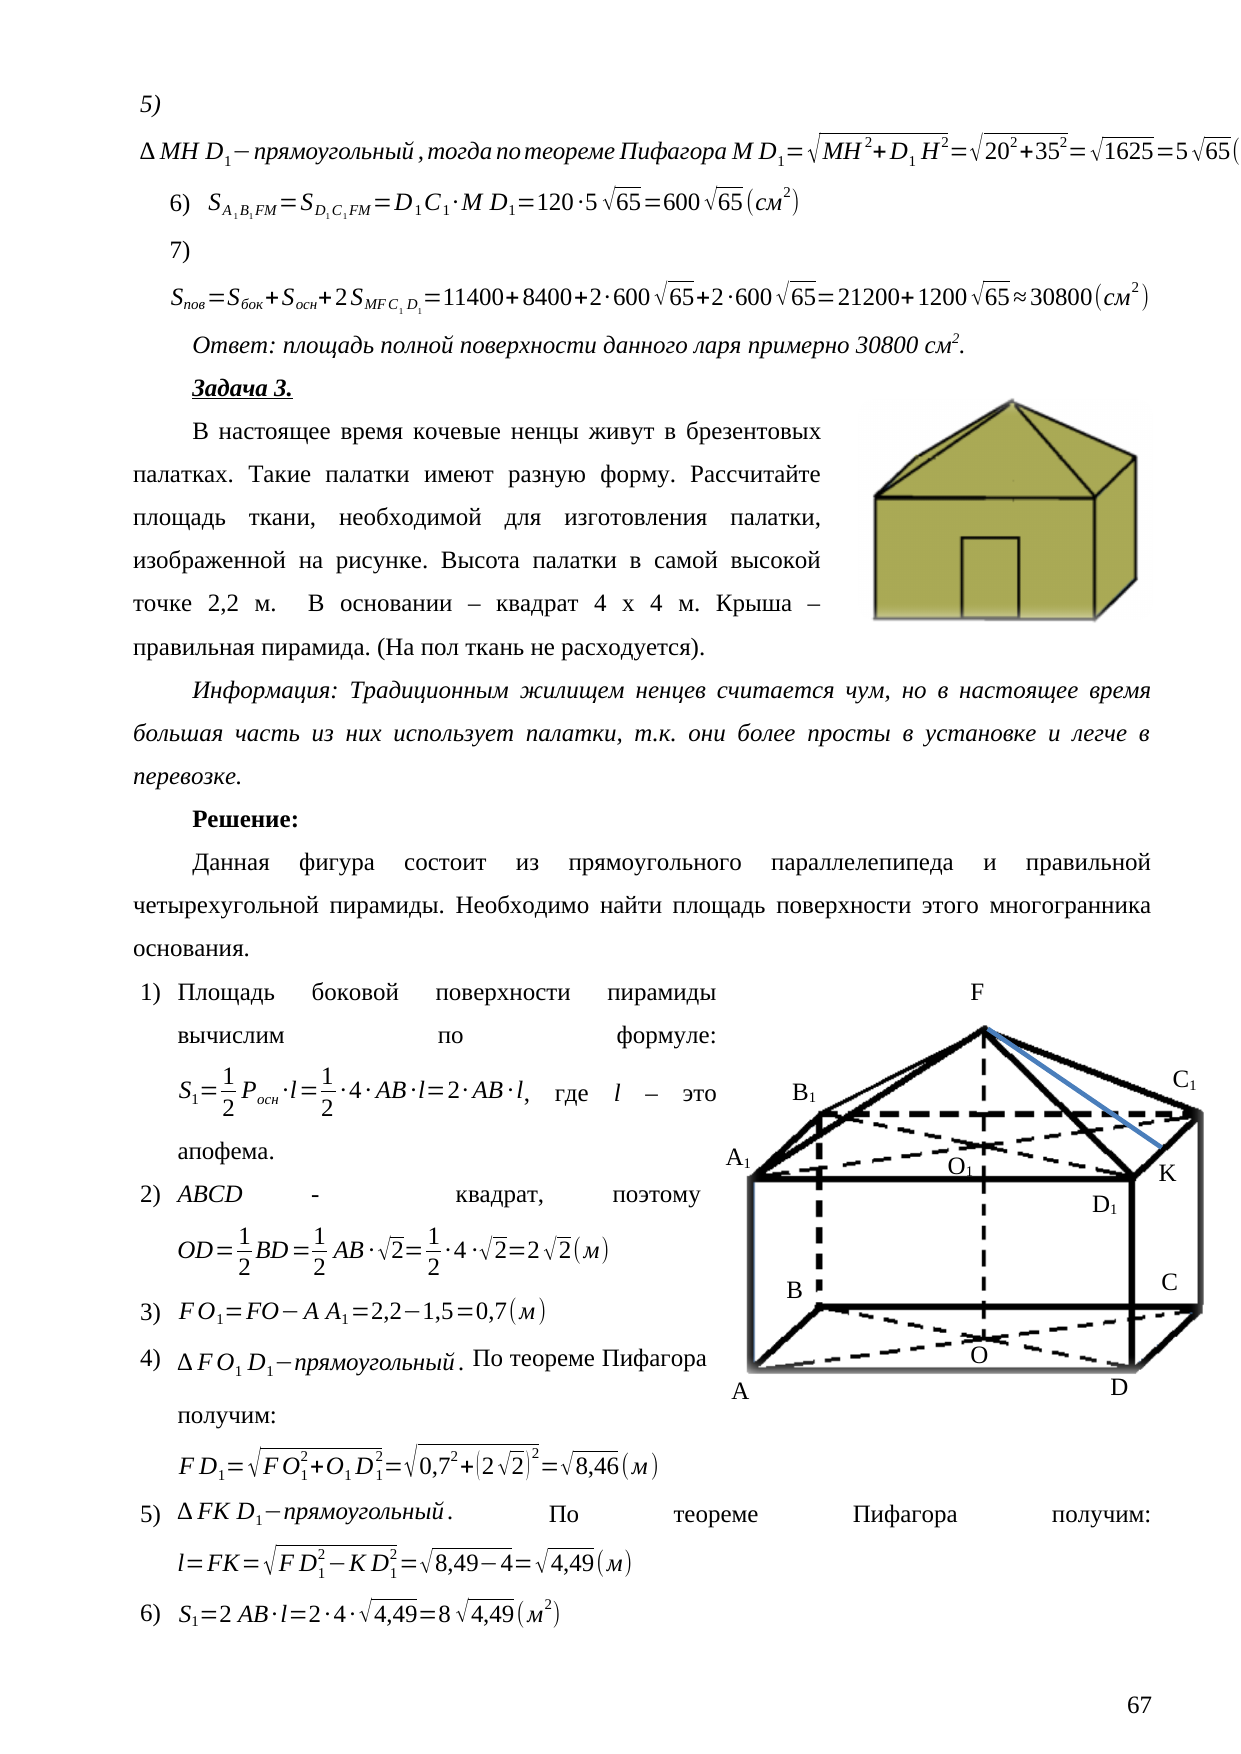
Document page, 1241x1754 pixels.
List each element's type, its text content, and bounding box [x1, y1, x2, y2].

list По теореме Пифагора получим: [140, 1498, 1152, 1581]
picture [870, 410, 1141, 416]
text Ответ: площадь полной поверхности данного ларя примерно 30800 см2. [133, 330, 1152, 358]
text Информация: Традиционным жилищем ненцев считается чум, но в настоящее время большая часть из них использует палатки, т.к. они более просты в установке и легче в перевозке. [133, 675, 1152, 790]
list Площадь боковой поверхности пирамиды вычислим по формуле: , где l – это апофема. [140, 977, 1152, 1165]
text Данная фигура состоит из прямоугольного параллелепипеда и правильной четырехугольной пирамиды. Необходимо найти площадь поверхности этого многогранника основания. [133, 847, 1152, 962]
text В настоящее время кочевые ненцы живут в брезентовых палатках. Такие палатки имеют разную форму. Рассчитайте площадь ткани, необходимой для изготовления палатки, изображенной на рисунке. Высота палатки в самой высокой точке 2,2 м. В основании – квадрат 4 х 4 м. Крыша – правильная пирамида. (На пол ткань не расходуется). [133, 416, 1152, 660]
list По теореме Пифагора получим: [140, 1342, 1152, 1483]
picture [951, 1165, 961, 1173]
list ABCD - квадрат, поэтому [140, 1179, 1152, 1281]
text Решение: [133, 804, 1152, 833]
text Задача 3. [133, 373, 1152, 402]
picture [755, 1027, 1195, 1361]
